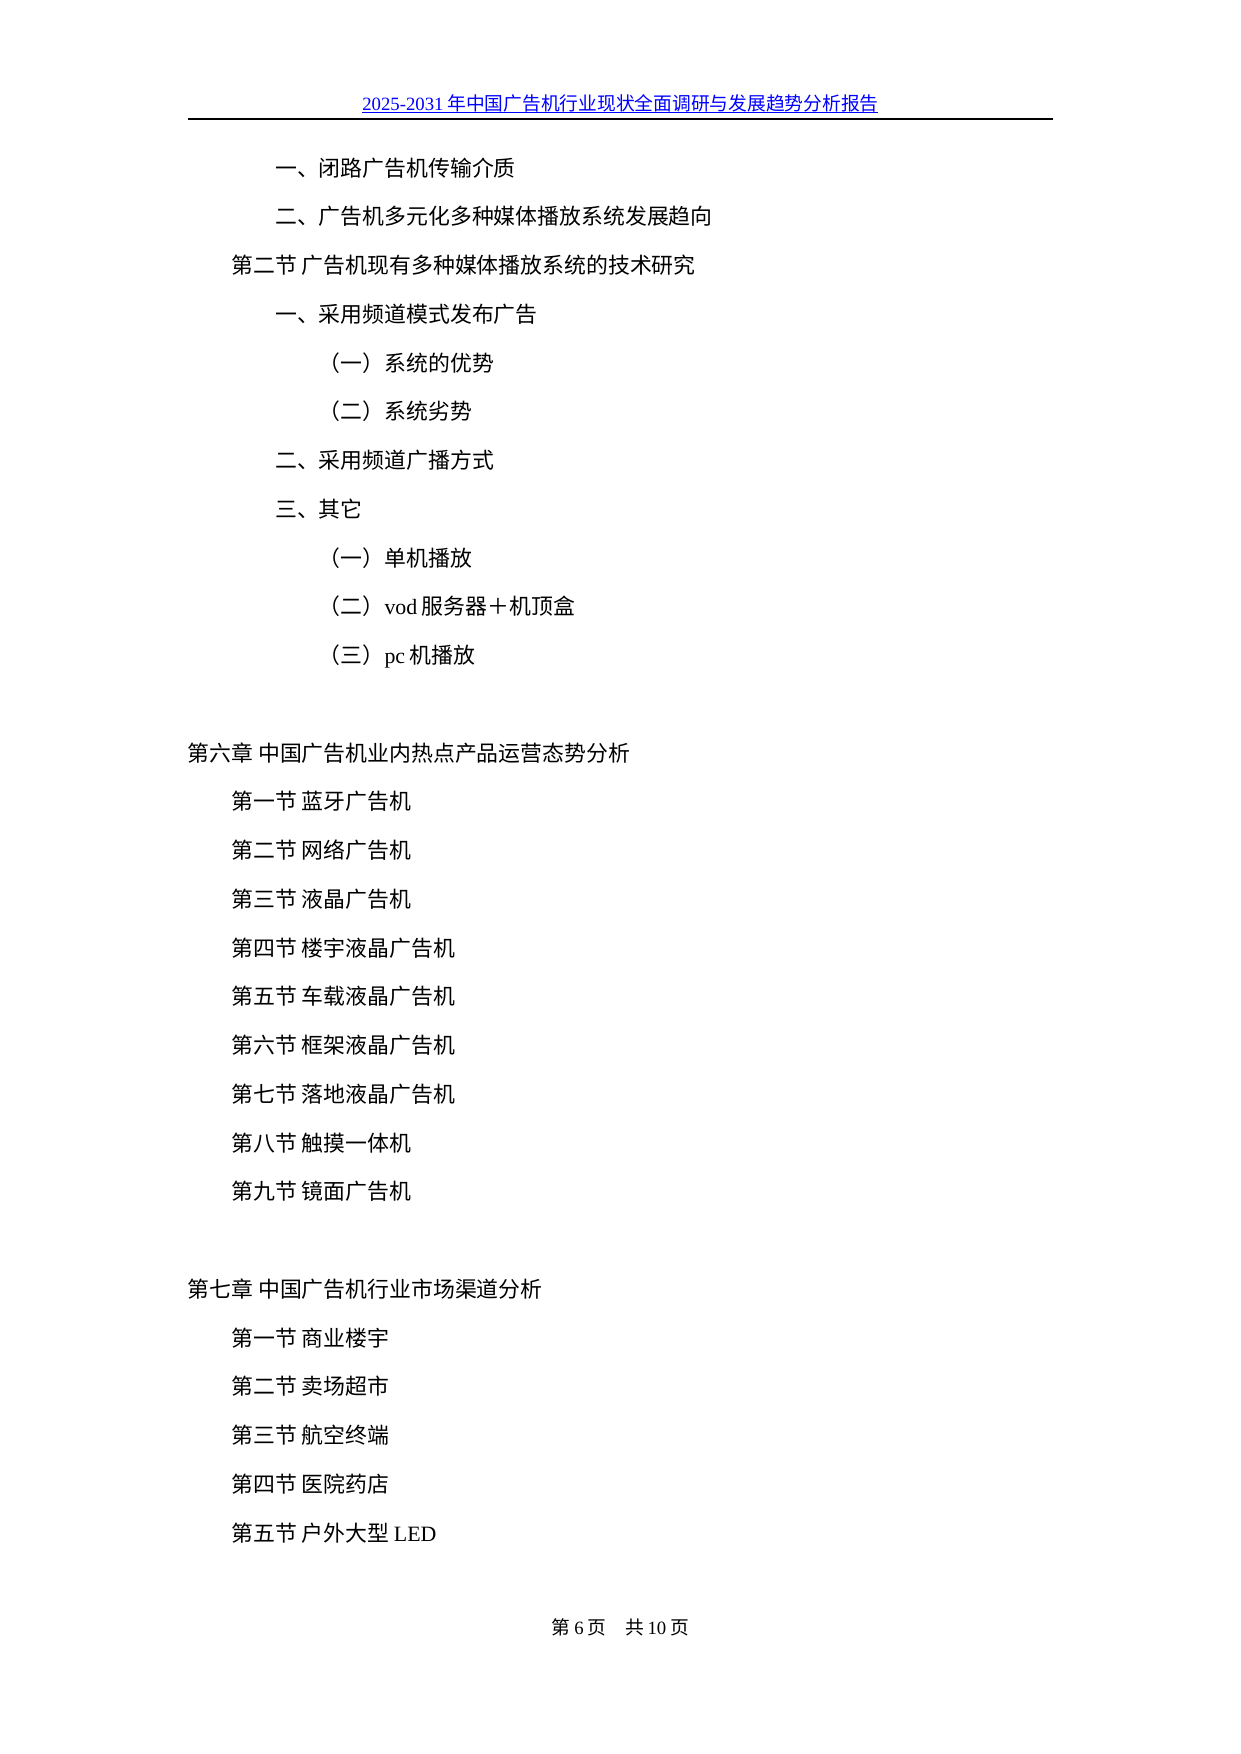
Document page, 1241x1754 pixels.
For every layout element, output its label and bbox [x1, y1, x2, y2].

text [187, 150, 1053, 1548]
